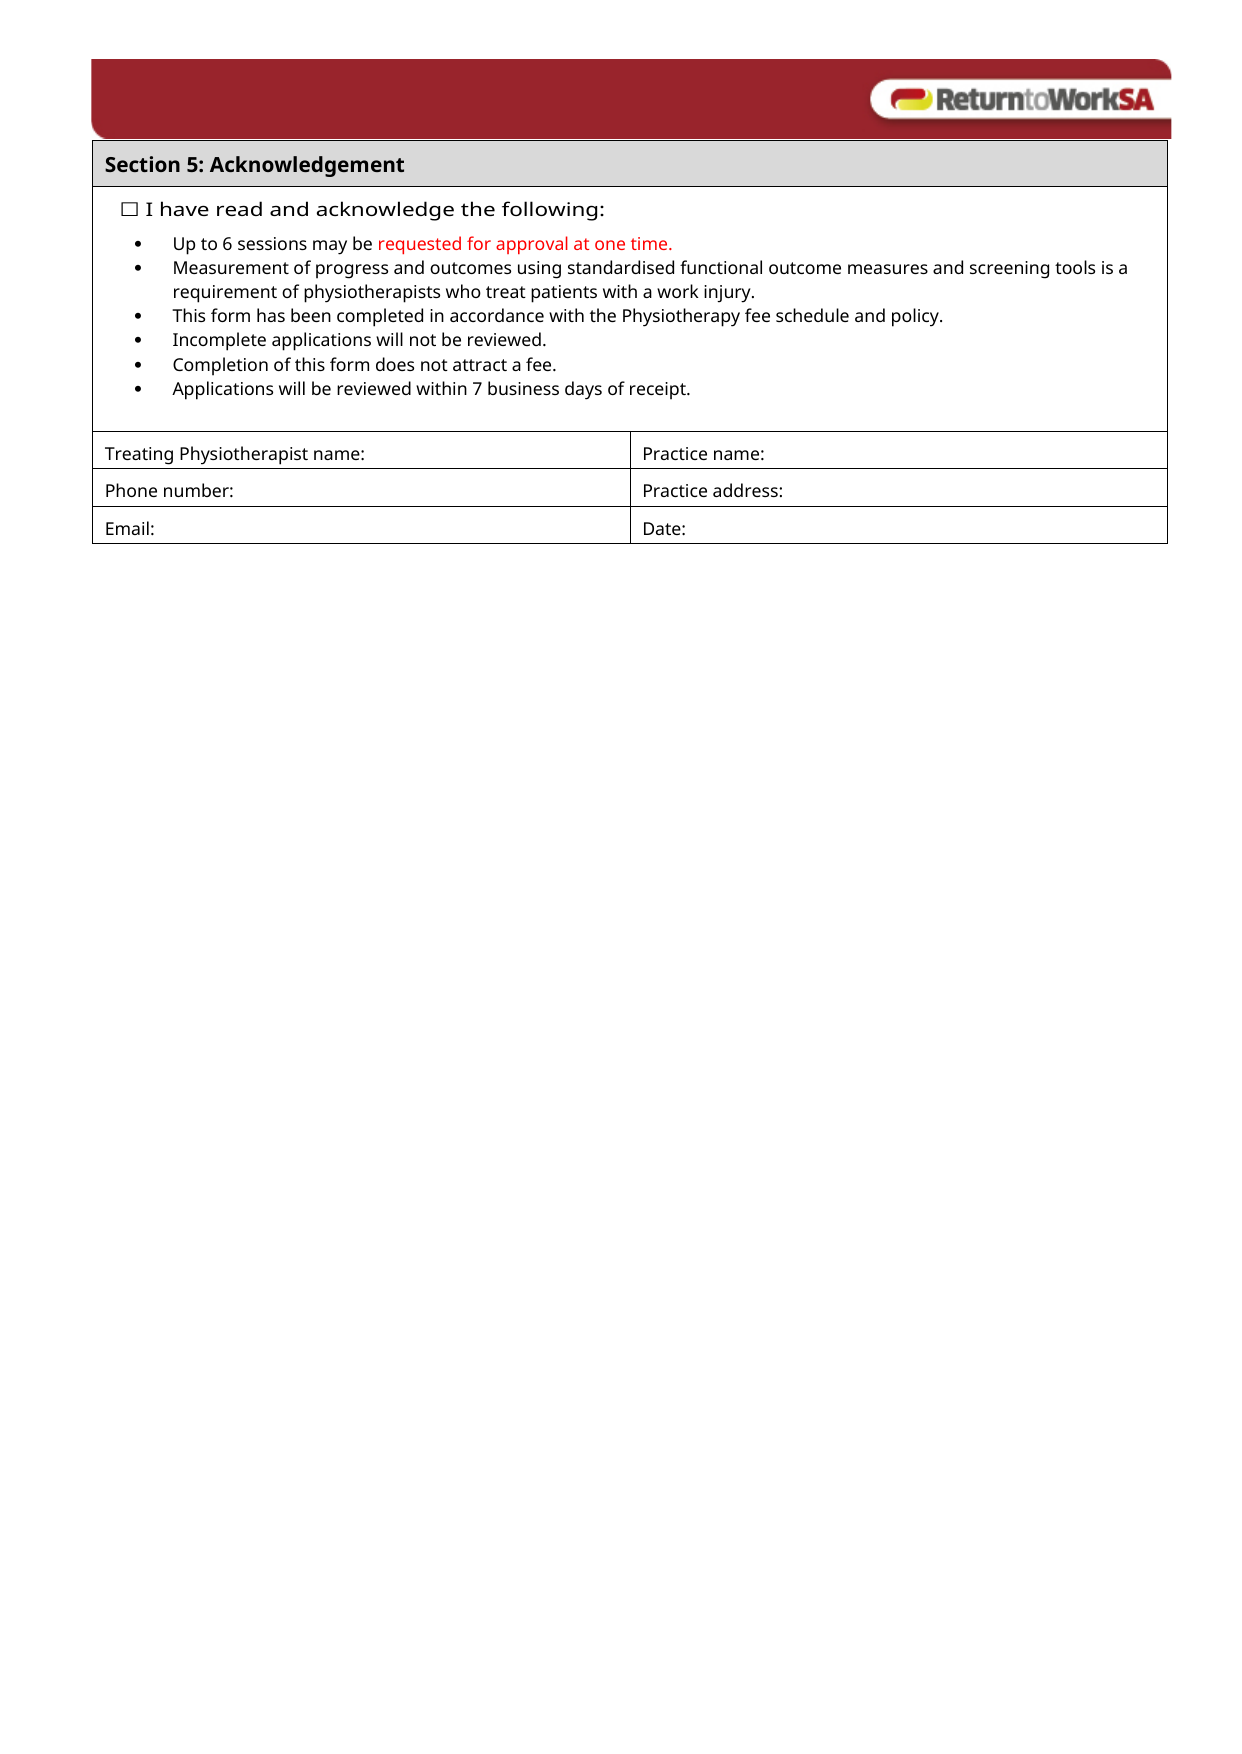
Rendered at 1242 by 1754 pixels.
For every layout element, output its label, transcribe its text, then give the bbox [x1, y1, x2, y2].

table_cell I have read and acknowledge the following: [93, 187, 1167, 431]
table_cell Email: [93, 507, 630, 543]
table_cell Practice name: [631, 432, 1167, 468]
table_header Section 5: Acknowledgement [93, 141, 1167, 186]
table_cell Practice address: [631, 469, 1167, 506]
picture [91, 59, 1172, 139]
table_cell Date: [631, 507, 1167, 543]
table_cell Phone number: [93, 469, 630, 506]
table_cell Treating Physiotherapist name: [93, 432, 630, 468]
